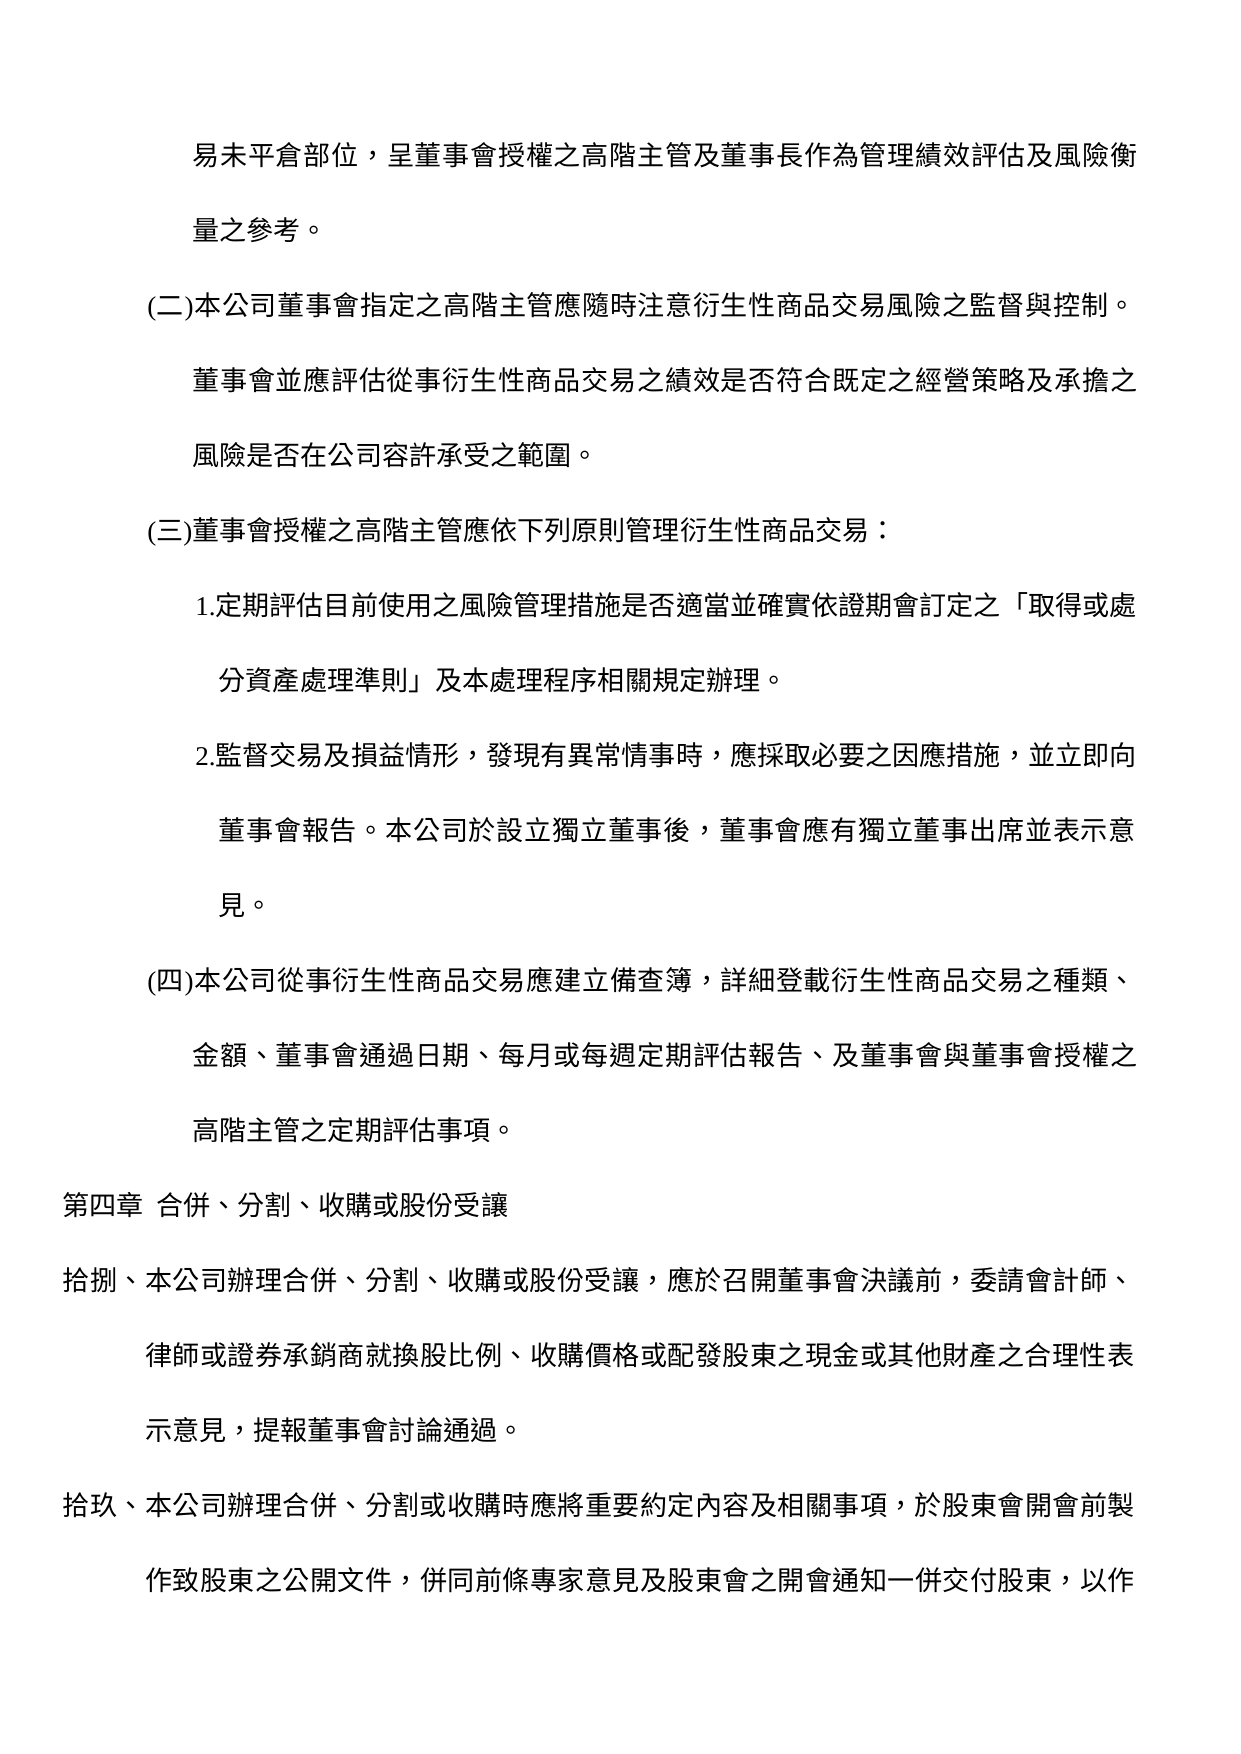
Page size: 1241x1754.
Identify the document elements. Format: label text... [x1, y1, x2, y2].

text 拾捌、本公司辦理合併、分割、收購或股份受讓，應於召開董事會決議前，委請會計師、律師或證券承銷商就換股比例、收購價格或配發股東之現金或其他財產之合理性表示意見，提報董事會討論通過。 [62, 1241, 1137, 1466]
text 第四章 合併、分割、收購或股份受讓 [62, 1166, 1137, 1241]
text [147, 116, 1137, 266]
text (四)本公司從事衍生性商品交易應建立備查簿，詳細登載衍生性商品交易之種類、金額、董事會通過日期、每月或每週定期評估報告、及董事會與董事會授權之高階主管之定期評估事項。 [147, 941, 1137, 1166]
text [62, 1466, 1137, 1616]
text 1.定期評估目前使用之風險管理措施是否適當並確實依證期會訂定之「取得或處分資產處理準則」及本處理程序相關規定辦理。 [195, 566, 1137, 716]
text (三)董事會授權之高階主管應依下列原則管理衍生性商品交易： [147, 491, 1137, 566]
text 2.監督交易及損益情形，發現有異常情事時，應採取必要之因應措施，並立即向董事會報告。本公司於設立獨立董事後，董事會應有獨立董事出席並表示意見。 [195, 716, 1137, 941]
text (二)本公司董事會指定之高階主管應隨時注意衍生性商品交易風險之監督與控制。董事會並應評估從事衍生性商品交易之績效是否符合既定之經營策略及承擔之風險是否在公司容許承受之範圍。 [147, 266, 1137, 491]
